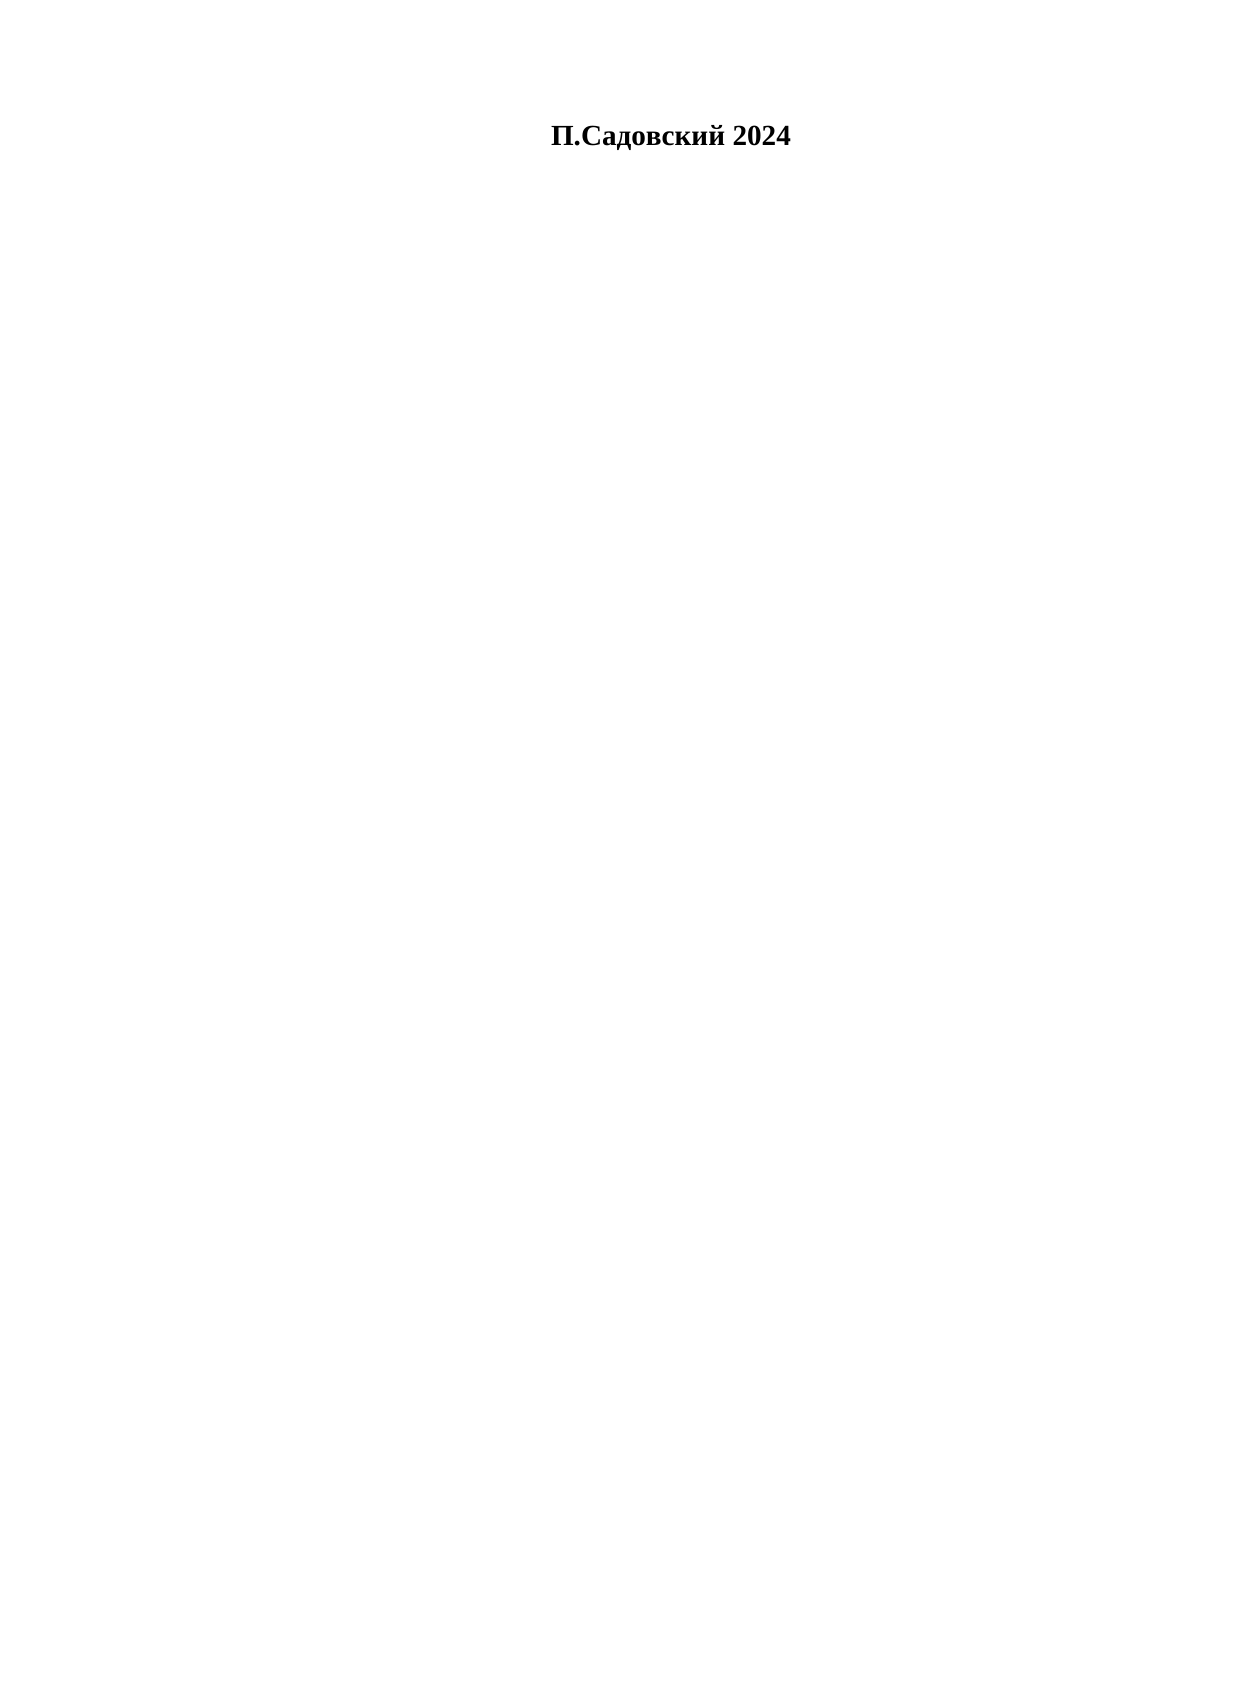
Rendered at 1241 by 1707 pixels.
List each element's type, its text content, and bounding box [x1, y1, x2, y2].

text ​П.Садовский‌ 2024‌​ [190, 118, 1152, 152]
